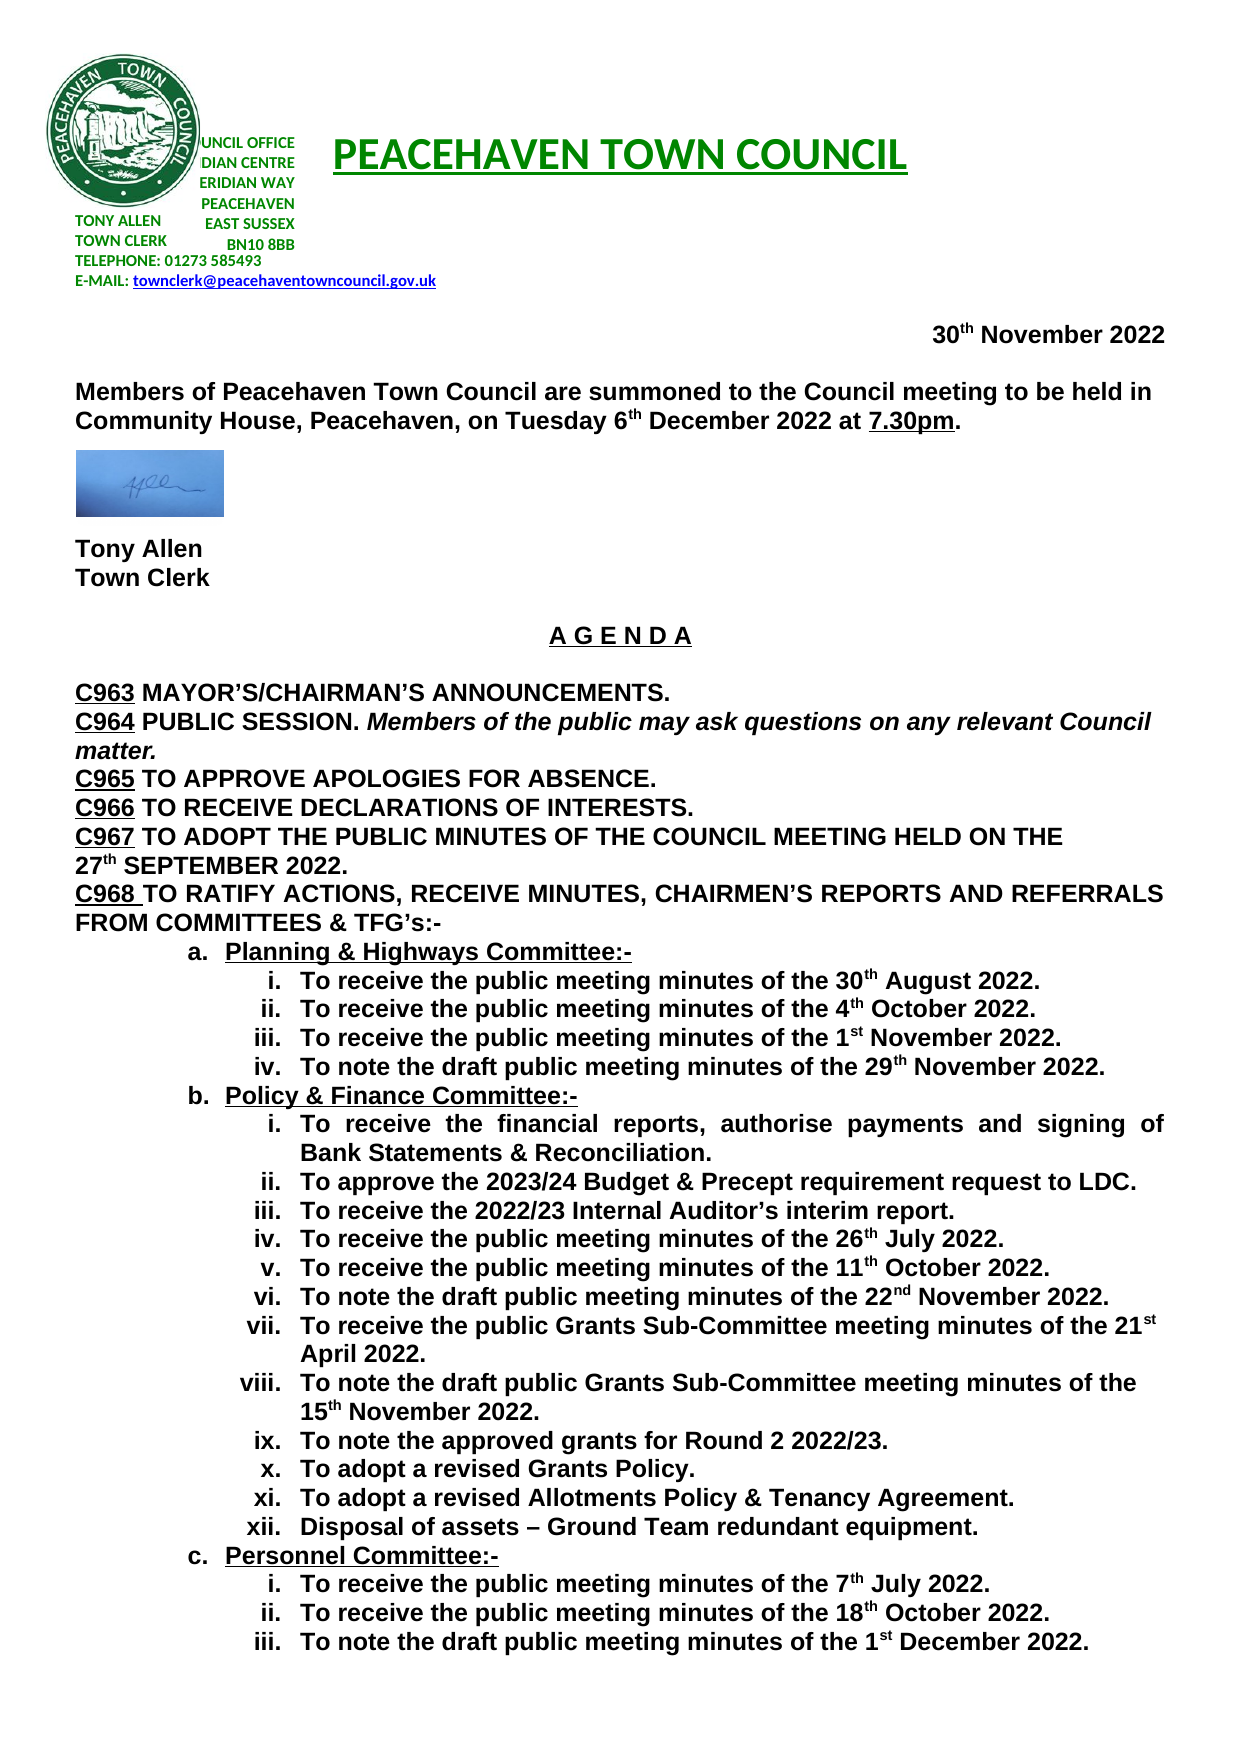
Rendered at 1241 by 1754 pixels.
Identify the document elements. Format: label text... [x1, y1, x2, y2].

list To receive the public Grants Sub-Committee meeting minutes of the 21st April 2022. [281, 1311, 1165, 1368]
list Disposal of assets – Ground Team redundant equipment. [281, 1512, 1165, 1541]
list To note the draft public meeting minutes of the 1st December 2022. [281, 1627, 1165, 1656]
text Members of Peacehaven Town Council are summoned to the Council meeting to be held in [75, 377, 1165, 406]
list To adopt a revised Allotments Policy & Tenancy Agreement. [281, 1483, 1165, 1512]
list To receive the public meeting minutes of the 26th July 2022. [281, 1224, 1165, 1253]
list To note the draft public meeting minutes of the 22nd November 2022. [281, 1282, 1165, 1311]
text C963 MAYOR’S/CHAIRMAN’S ANNOUNCEMENTS. [75, 678, 1165, 707]
list Policy & Finance Committee:- [187, 1081, 1165, 1109]
text C964 PUBLIC SESSION. Members of the public may ask questions on any relevant Council matter. [75, 707, 1165, 764]
list To receive the public meeting minutes of the 30th August 2022. [281, 966, 1165, 994]
list To receive the public meeting minutes of the 11th October 2022. [281, 1253, 1165, 1282]
list Planning & Highways Committee:- [187, 937, 1165, 966]
text C966 TO RECEIVE DECLARATIONS OF INTERESTS. [75, 793, 1165, 822]
list To note the draft public Grants Sub-Committee meeting minutes of the 15th November 2022. [281, 1368, 1165, 1426]
text 27th SEPTEMBER 2022. [75, 851, 1165, 879]
list To note the approved grants for Round 2 2022/23. [281, 1426, 1165, 1454]
text C968 TO RATIFY ACTIONS, RECEIVE MINUTES, CHAIRMEN’S REPORTS AND REFERRALS FROM COMMITTEES & TFG’s:- [75, 879, 1165, 937]
list To receive the financial reports, authorise payments and signing of Bank Statements & Reconciliation. [281, 1109, 1165, 1167]
text Town Clerk [75, 563, 1165, 592]
list Personnel Committee:- [187, 1541, 1165, 1569]
list To receive the public meeting minutes of the 4th October 2022. [281, 994, 1165, 1023]
text C967 TO ADOPT THE PUBLIC MINUTES OF THE COUNCIL MEETING HELD ON THE [75, 822, 1165, 851]
text C965 TO APPROVE APOLOGIES FOR ABSENCE. [75, 764, 1165, 793]
text 30th November 2022 [75, 320, 1165, 348]
list To receive the public meeting minutes of the 18th October 2022. [281, 1598, 1165, 1627]
list To receive the 2022/23 Internal Auditor’s interim report. [281, 1196, 1165, 1224]
text A G E N D A [75, 621, 1165, 649]
list To adopt a revised Grants Policy. [281, 1454, 1165, 1483]
list To receive the public meeting minutes of the 7th July 2022. [281, 1569, 1165, 1598]
picture [45, 53, 200, 208]
list To receive the public meeting minutes of the 1st November 2022. [281, 1023, 1165, 1052]
text Tony Allen [75, 463, 1165, 563]
list To note the draft public meeting minutes of the 29th November 2022. [281, 1052, 1165, 1081]
list To approve the 2023/24 Budget & Precept requirement request to LDC. [281, 1167, 1165, 1196]
picture [76, 450, 224, 517]
text Community House, Peacehaven, on Tuesday 6th December 2022 at 7.30pm. [75, 406, 1165, 435]
